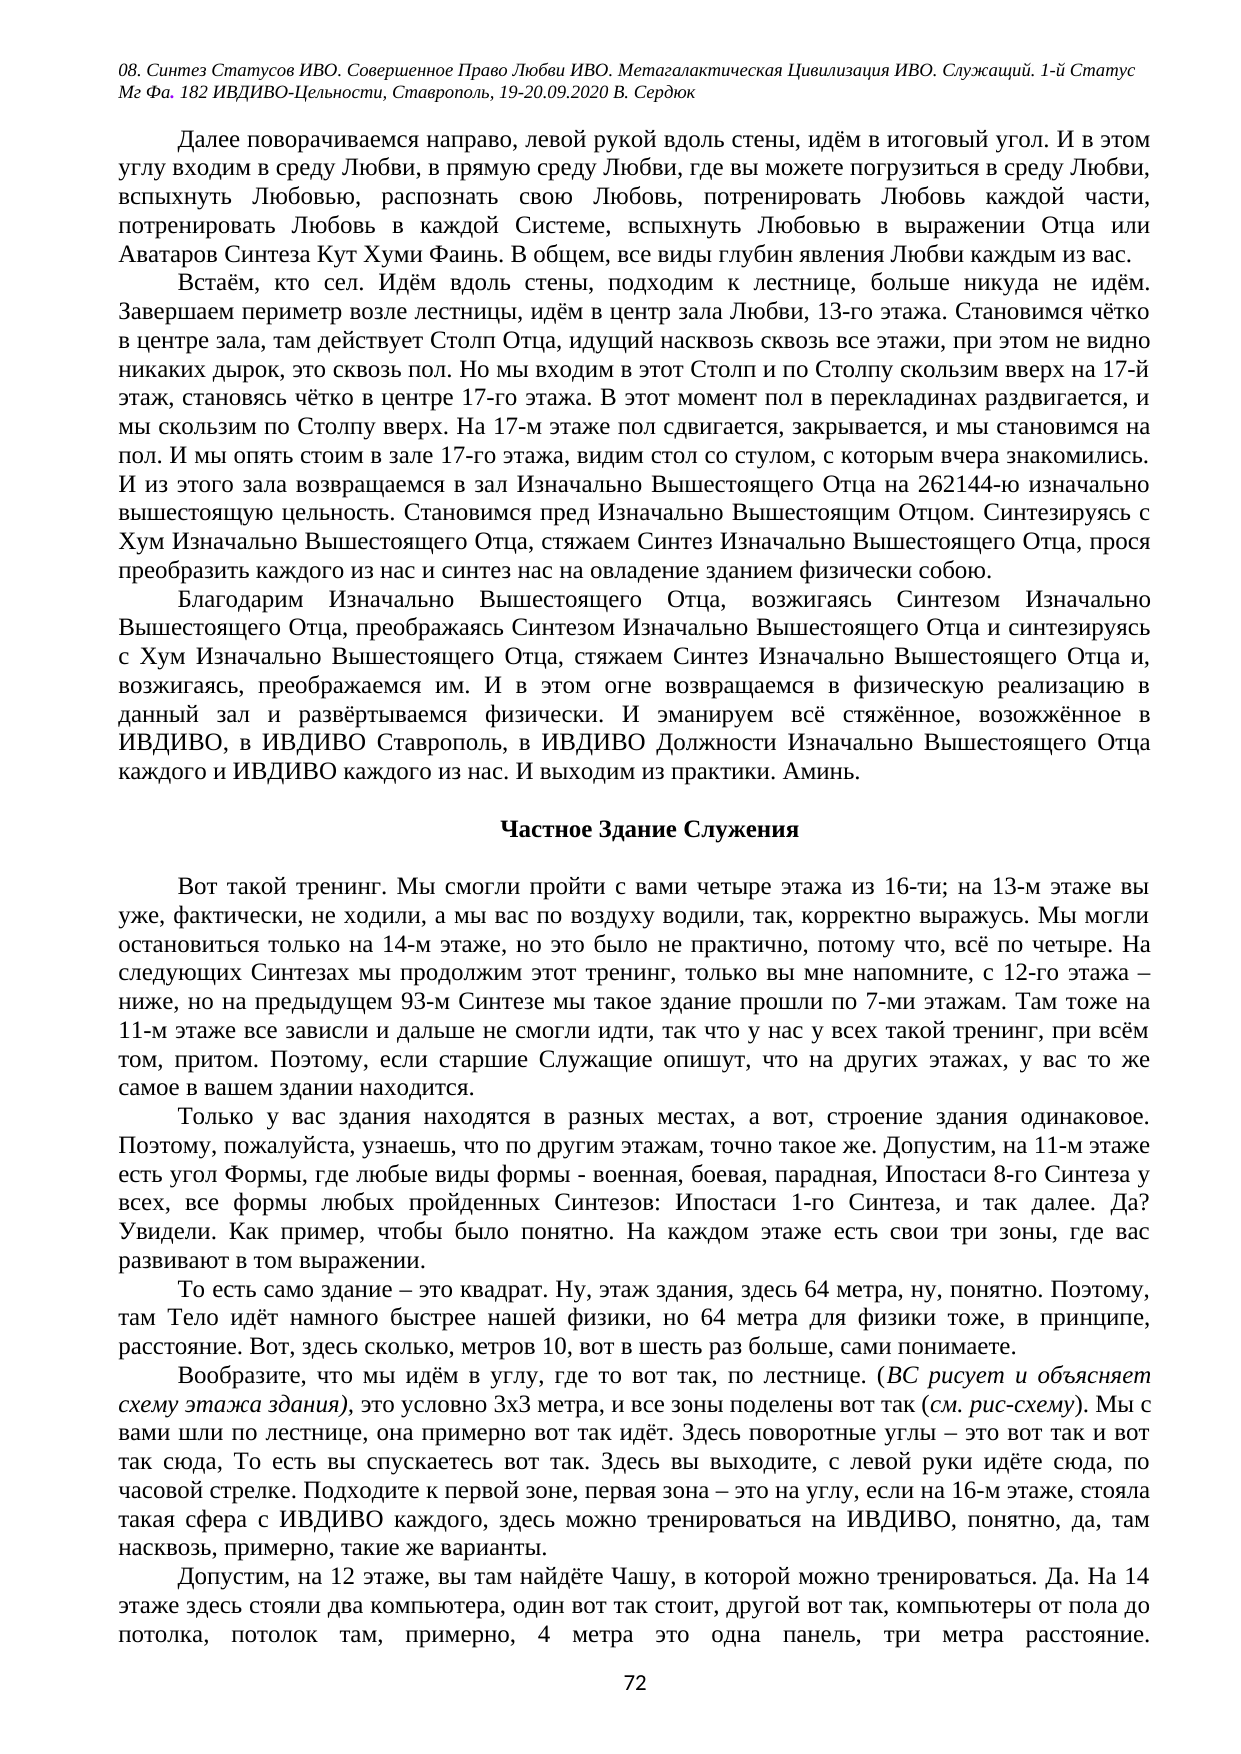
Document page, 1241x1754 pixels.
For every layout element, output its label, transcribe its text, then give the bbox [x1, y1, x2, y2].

text Частное Здание Служения [118, 814, 1152, 842]
text Только у вас здания находятся в разных местах, а вот, строение здания одинаковое. Поэтому, пожалуйста, узнаешь, что по другим этажам, точно такое же. Допустим, на 11-м этаже есть угол Формы, где любые виды формы - военная, боевая, парадная, Ипостаси 8-го Синтеза у всех, все формы любых пройденных Синтезов: Ипостаси 1-го Синтеза, и так далее. Да? Увидели. Как пример, чтобы было понятно. На каждом этаже есть свои три зоны, где вас развивают в том выражении. [118, 1101, 1152, 1274]
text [118, 1561, 1152, 1647]
text Далее поворачиваемся направо, левой рукой вдоль стены, идём в итоговый угол. И в этом углу входим в среду Любви, в прямую среду Любви, где вы можете погрузиться в среду Любви, вспыхнуть Любовью, распознать свою Любовь, потренировать Любовь каждой части, потренировать Любовь в каждой Системе, вспыхнуть Любовью в выражении Отца или Аватаров Синтеза Кут Хуми Фаинь. В общем, все виды глубин явления Любви каждым из вас. [118, 124, 1152, 267]
text Вообразите, что мы идём в углу, где то вот так, по лестнице. (ВС рисует и объясняет схему этажа здания), это условно 3х3 метра, и все зоны поделены вот так (см. рис-схему). Мы с вами шли по лестнице, она примерно вот так идёт. Здесь поворотные углы – это вот так и вот так сюда, То есть вы спускаетесь вот так. Здесь вы выходите, с левой руки идёте сюда, по часовой стрелке. Подходите к первой зоне, первая зона – это на углу, если на 16-м этаже, стояла такая сфера с ИВДИВО каждого, здесь можно тренироваться на ИВДИВО, понятно, да, там насквозь, примерно, такие же варианты. [118, 1360, 1152, 1561]
text Вот такой тренинг. Мы смогли пройти с вами четыре этажа из 16-ти; на 13-м этаже вы уже, фактически, не ходили, а мы вас по воздуху водили, так, корректно выражусь. Мы могли остановиться только на 14-м этаже, но это было не практично, потому что, всё по четыре. На следующих Синтезах мы продолжим этот тренинг, только вы мне напомните, с 12-го этажа – ниже, но на предыдущем 93-м Синтезе мы такое здание прошли по 7-ми этажам. Там тоже на 11-м этаже все зависли и дальше не смогли идти, так что у нас у всех такой тренинг, при всём том, притом. Поэтому, если старшие Служащие опишут, что на других этажах, у вас то же самое в вашем здании находится. [118, 871, 1152, 1101]
text Благодарим Изначально Вышестоящего Отца, возжигаясь Синтезом Изначально Вышестоящего Отца, преображаясь Синтезом Изначально Вышестоящего Отца и синтезируясь с Хум Изначально Вышестоящего Отца, стяжаем Синтез Изначально Вышестоящего Отца и, возжигаясь, преображаемся им. И в этом огне возвращаемся в физическую реализацию в данный зал и развёртываемся физически. И эманируем всё стяжённое, возожжённое в ИВДИВО, в ИВДИВО Ставрополь, в ИВДИВО Должности Изначально Вышестоящего Отца каждого и ИВДИВО каждого из нас. И выходим из практики. Аминь. [118, 584, 1152, 785]
text Встаём, кто сел. Идём вдоль стены, подходим к лестнице, больше никуда не идём. Завершаем периметр возле лестницы, идём в центр зала Любви, 13-го этажа. Становимся чётко в центре зала, там действует Столп Отца, идущий насквозь сквозь все этажи, при этом не видно никаких дырок, это сквозь пол. Но мы входим в этот Столп и по Столпу скользим вверх на 17-й этаж, становясь чётко в центре 17-го этажа. В этот момент пол в перекладинах раздвигается, и мы скользим по Столпу вверх. На 17-м этаже пол сдвигается, закрывается, и мы становимся на пол. И мы опять стоим в зале 17-го этажа, видим стол со стулом, с которым вчера знакомились. И из этого зала возвращаемся в зал Изначально Вышестоящего Отца на 262144-ю изначально вышестоящую цельность. Становимся пред Изначально Вышестоящим Отцом. Синтезируясь с Хум Изначально Вышестоящего Отца, стяжаем Синтез Изначально Вышестоящего Отца, прося преобразить каждого из нас и синтез нас на овладение зданием физически собою. [118, 267, 1152, 584]
text То есть само здание – это квадрат. Ну, этаж здания, здесь 64 метра, ну, понятно. Поэтому, там Тело идёт намного быстрее нашей физики, но 64 метра для физики тоже, в принципе, расстояние. Вот, здесь сколько, метров 10, вот в шесть раз больше, сами понимаете. [118, 1274, 1152, 1360]
